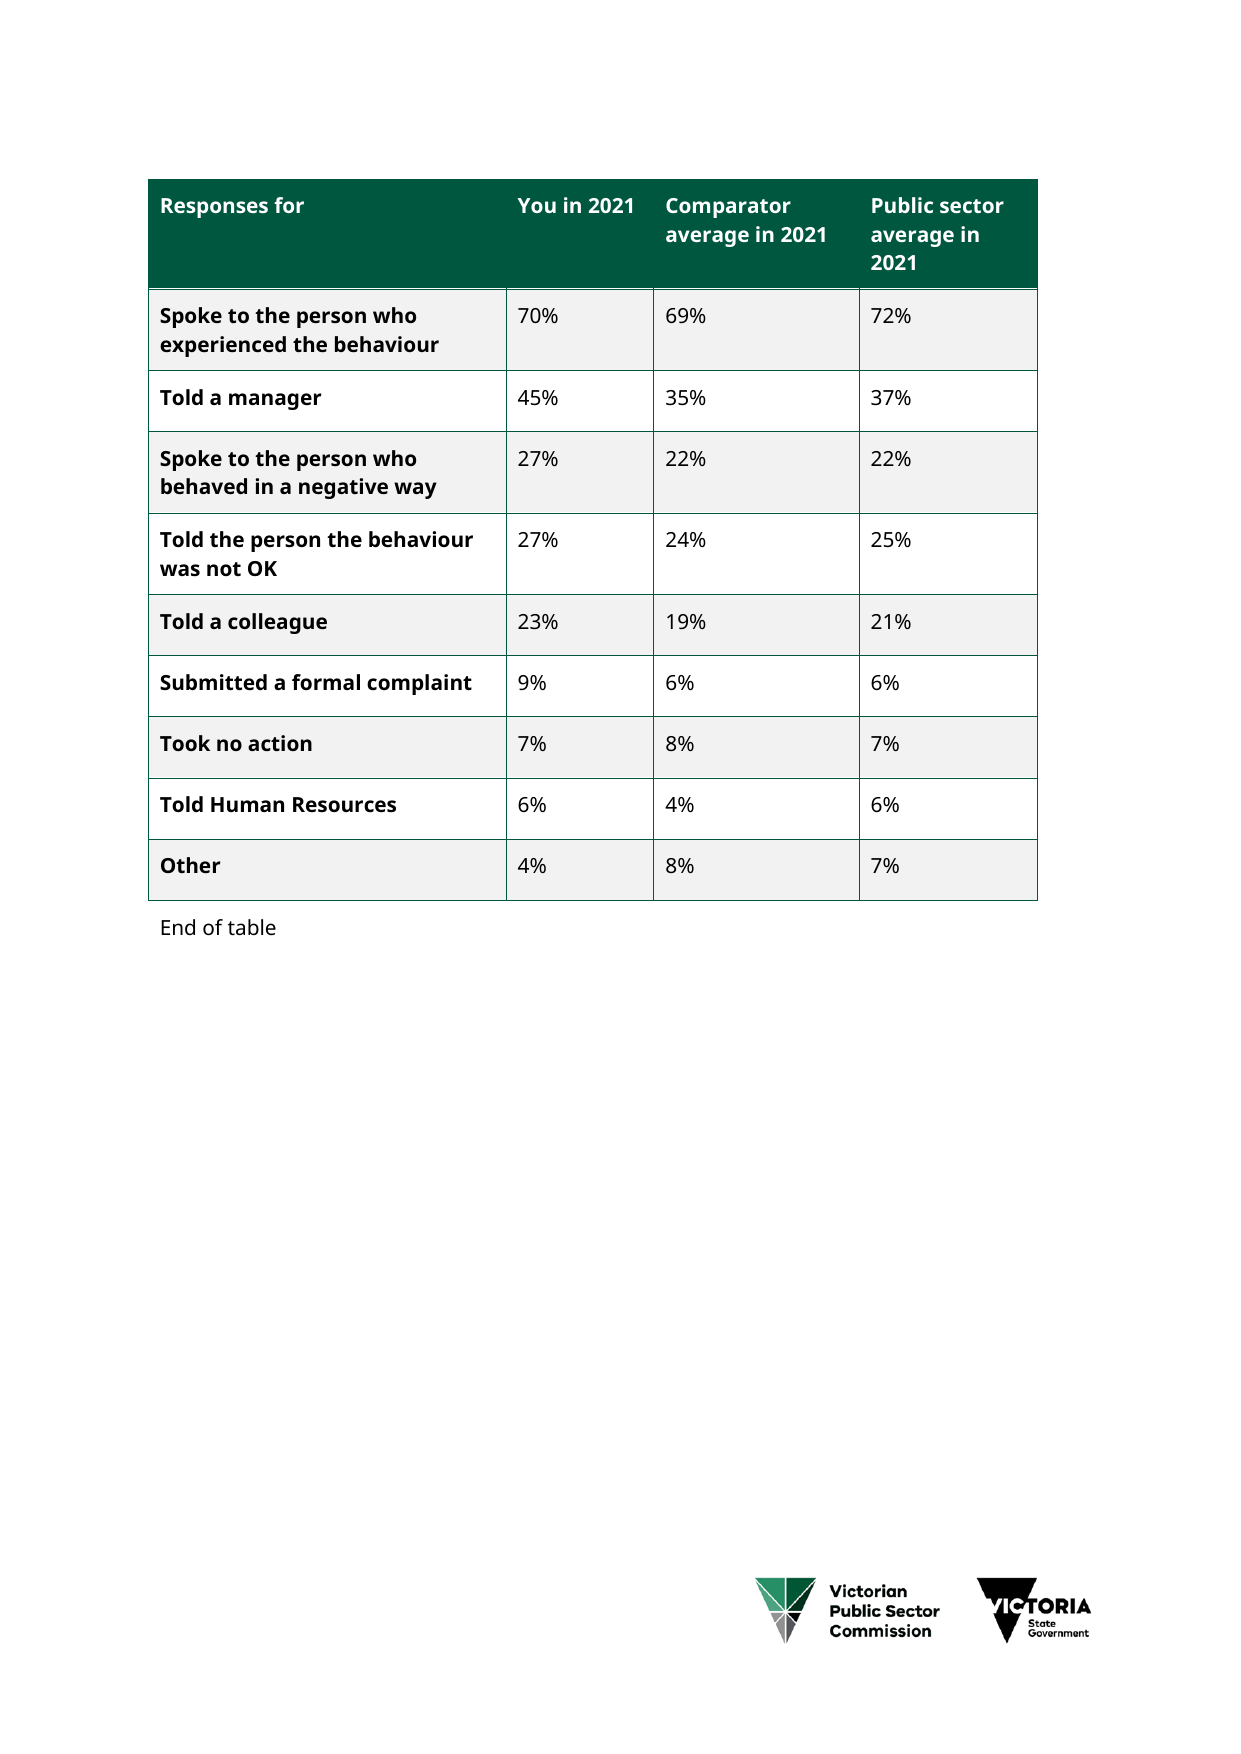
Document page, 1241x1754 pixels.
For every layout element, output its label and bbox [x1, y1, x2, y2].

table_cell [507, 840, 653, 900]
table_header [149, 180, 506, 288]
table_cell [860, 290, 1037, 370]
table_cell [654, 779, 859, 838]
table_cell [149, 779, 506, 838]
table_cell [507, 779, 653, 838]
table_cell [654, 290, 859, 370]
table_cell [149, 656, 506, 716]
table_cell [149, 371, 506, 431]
picture [754, 1577, 1093, 1645]
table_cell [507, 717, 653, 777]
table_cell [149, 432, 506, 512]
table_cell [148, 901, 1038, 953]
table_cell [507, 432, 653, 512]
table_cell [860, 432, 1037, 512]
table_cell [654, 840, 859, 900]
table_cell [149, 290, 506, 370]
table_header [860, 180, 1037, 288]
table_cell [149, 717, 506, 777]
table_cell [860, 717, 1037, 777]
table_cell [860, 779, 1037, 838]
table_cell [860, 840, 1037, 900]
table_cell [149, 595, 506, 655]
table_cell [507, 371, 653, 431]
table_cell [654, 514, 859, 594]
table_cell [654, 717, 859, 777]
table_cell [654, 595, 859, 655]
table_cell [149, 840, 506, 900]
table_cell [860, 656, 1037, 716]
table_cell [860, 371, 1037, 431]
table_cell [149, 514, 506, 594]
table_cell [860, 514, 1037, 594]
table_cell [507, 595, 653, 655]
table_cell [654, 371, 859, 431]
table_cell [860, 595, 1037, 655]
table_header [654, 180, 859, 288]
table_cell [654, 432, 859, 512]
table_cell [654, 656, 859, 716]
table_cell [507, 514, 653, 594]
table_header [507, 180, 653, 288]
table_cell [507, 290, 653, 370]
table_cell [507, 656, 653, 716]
